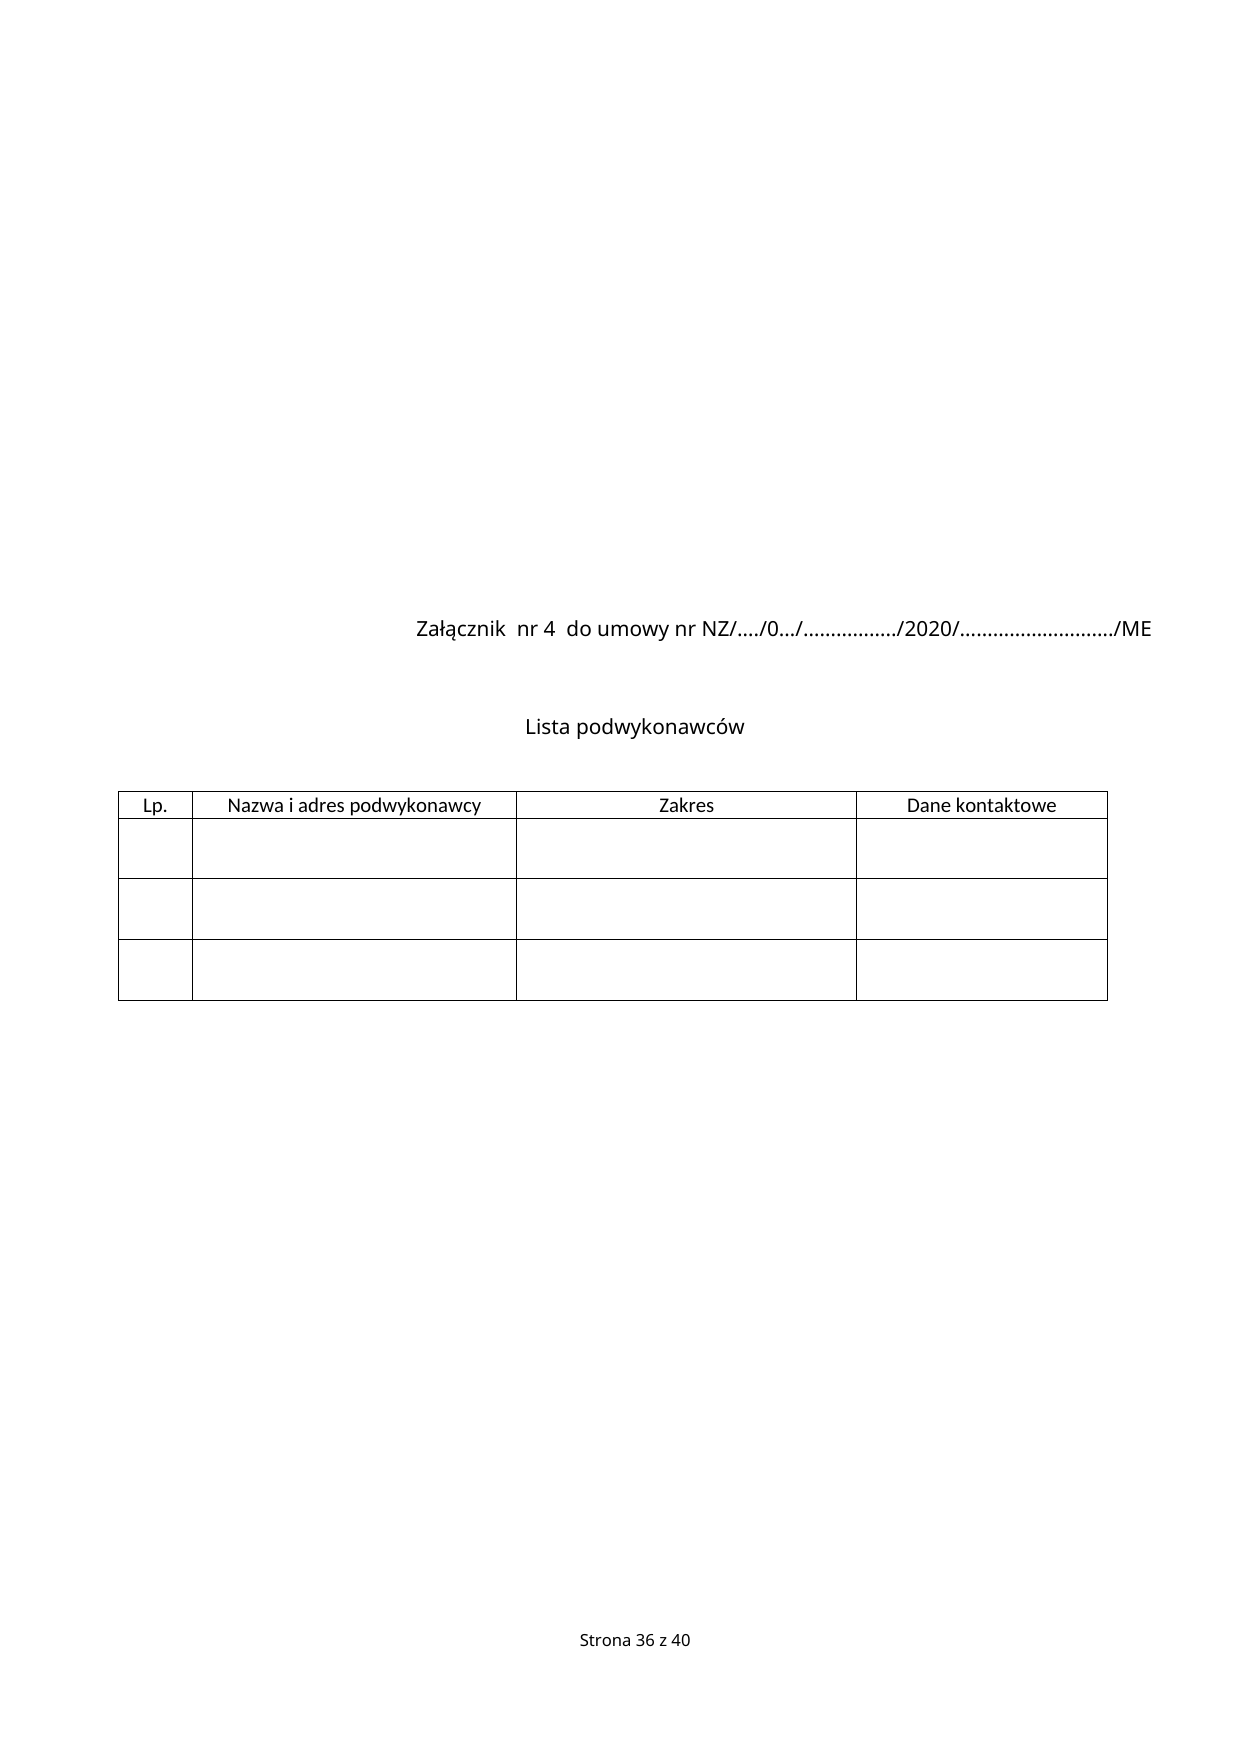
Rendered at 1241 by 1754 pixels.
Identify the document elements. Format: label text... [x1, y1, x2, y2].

table_cell [119, 940, 192, 999]
table_cell [193, 879, 516, 939]
table_header Zakres [517, 792, 856, 818]
table_cell [857, 879, 1107, 939]
table_cell [517, 819, 856, 878]
table_cell [857, 819, 1107, 878]
text Załącznik nr 4 do umowy nr NZ/…./0…/……………../2020/………………………./ME [118, 614, 1152, 643]
table_cell [193, 819, 516, 878]
text Lista podwykonawców [118, 712, 1152, 740]
table_cell [517, 879, 856, 939]
table_cell [517, 940, 856, 999]
table_cell [193, 940, 516, 999]
table_cell [857, 940, 1107, 999]
table_header Lp. [119, 792, 192, 818]
table_header Dane kontaktowe [857, 792, 1107, 818]
table_cell [119, 819, 192, 878]
table_header Nazwa i adres podwykonawcy [193, 792, 516, 818]
table_cell [119, 879, 192, 939]
